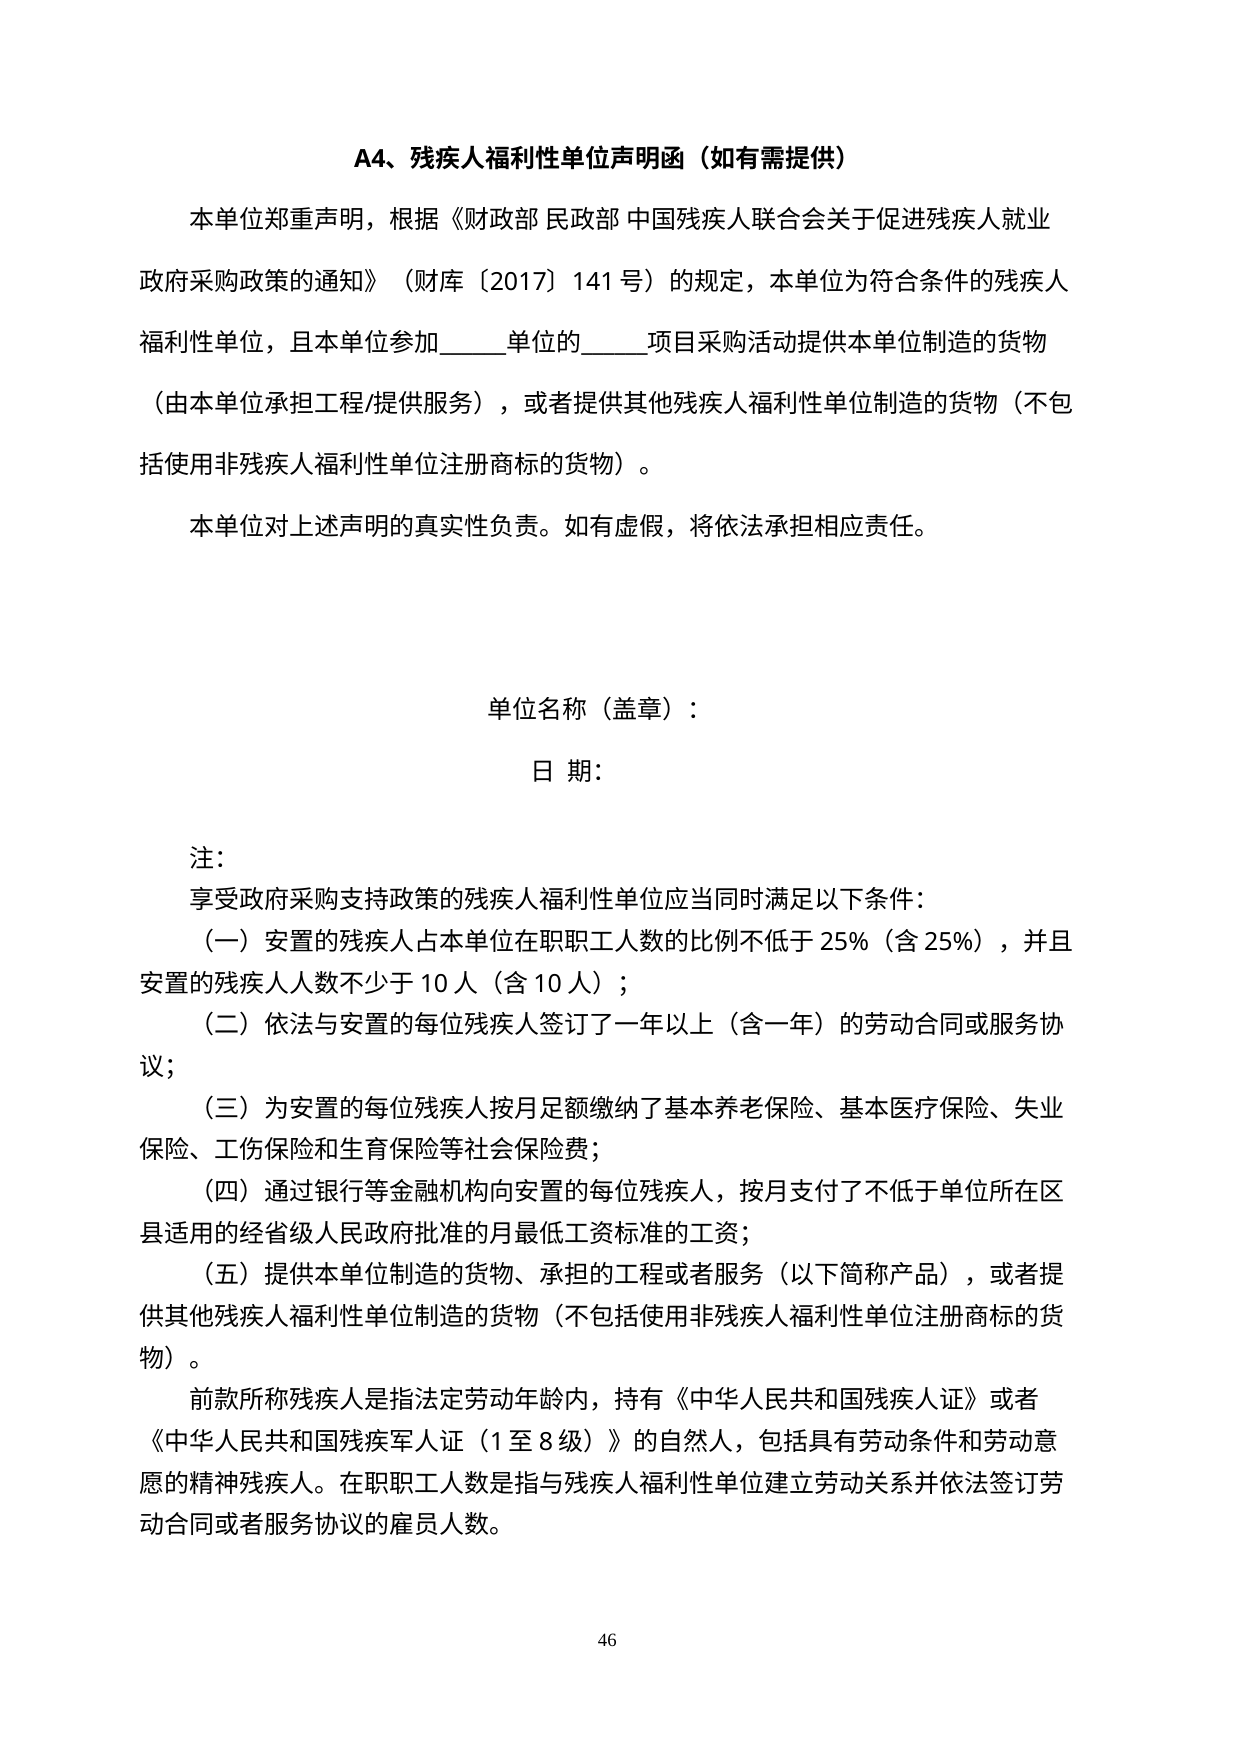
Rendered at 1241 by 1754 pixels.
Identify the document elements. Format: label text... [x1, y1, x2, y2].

text 本单位对上述声明的真实性负责。如有虚假，将依法承担相应责任。 [139, 486, 1075, 547]
text 享受政府采购支持政策的残疾人福利性单位应当同时满足以下条件： [139, 876, 1075, 917]
text （三）为安置的每位残疾人按月足额缴纳了基本养老保险、基本医疗保险、失业保险、工伤保险和生育保险等社会保险费； [139, 1084, 1075, 1167]
text （二）依法与安置的每位残疾人签订了一年以上（含一年）的劳动合同或服务协议； [139, 1001, 1075, 1084]
text （一）安置的残疾人占本单位在职职工人数的比例不低于25%（含25%），并且安置的残疾人人数不少于10人（含10人）； [139, 917, 1075, 1001]
text 单位名称（盖章）： [139, 670, 912, 731]
text 前款所称残疾人是指法定劳动年龄内，持有《中华人民共和国残疾人证》或者《中华人民共和国残疾军人证（1至8级）》的自然人，包括具有劳动条件和劳动意愿的精神残疾人。在职职工人数是指与残疾人福利性单位建立劳动关系并依法签订劳动合同或者服务协议的雇员人数。 [139, 1376, 1075, 1542]
text 注： [139, 834, 1075, 876]
text 本单位郑重声明，根据《财政部 民政部 中国残疾人联合会关于促进残疾人就业政府采购政策的通知》（财库〔2017〕141号）的规定，本单位为符合条件的残疾人福利性单位，且本单位参加______单位的______项目采购活动提供本单位制造的货物（由本单位承担工程/提供服务），或者提供其他残疾人福利性单位制造的货物（不包括使用非残疾人福利性单位注册商标的货物）。 [139, 180, 1075, 486]
text 日 期： [139, 731, 912, 792]
text （五）提供本单位制造的货物、承担的工程或者服务（以下简称产品），或者提供其他残疾人福利性单位制造的货物（不包括使用非残疾人福利性单位注册商标的货物）。 [139, 1251, 1075, 1376]
text （四）通过银行等金融机构向安置的每位残疾人，按月支付了不低于单位所在区县适用的经省级人民政府批准的月最低工资标准的工资； [139, 1167, 1075, 1251]
text A4、残疾人福利性单位声明函（如有需提供） [139, 118, 1075, 180]
